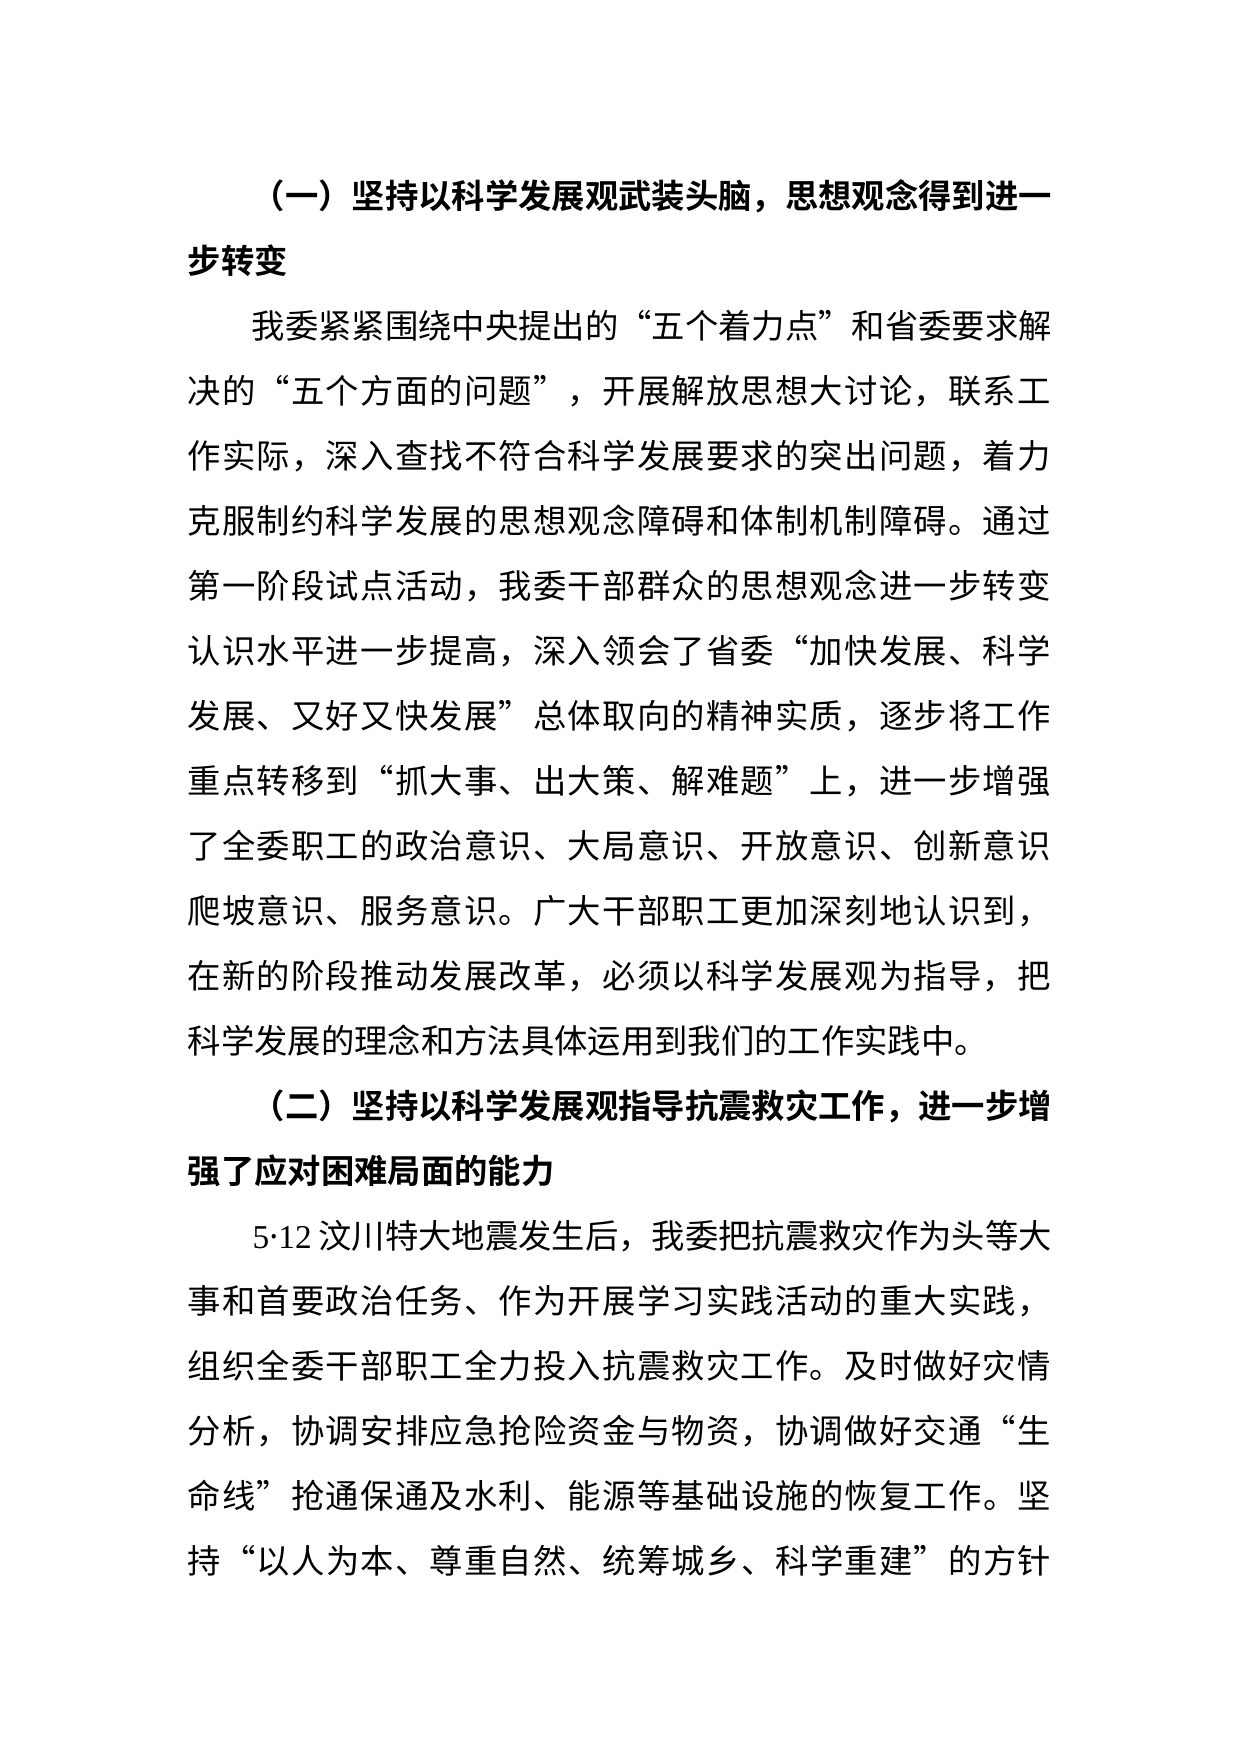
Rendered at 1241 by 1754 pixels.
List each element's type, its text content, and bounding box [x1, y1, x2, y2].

text （一）坚持以科学发展观武装头脑，思想观念得到进一步转变 [187, 162, 1053, 292]
text （二）坚持以科学发展观指导抗震救灾工作，进一步增强了应对困难局面的能力 [187, 1072, 1053, 1202]
text 我委紧紧围绕中央提出的“五个着力点”和省委要求解决的“五个方面的问题”，开展解放思想大讨论，联系工作实际，深入查找不符合科学发展要求的突出问题，着力克服制约科学发展的思想观念障碍和体制机制障碍。通过第一阶段试点活动，我委干部群众的思想观念进一步转变，认识水平进一步提高，深入领会了省委“加快发展、科学发展、又好又快发展”总体取向的精神实质，逐步将工作重点转移到“抓大事、出大策、解难题”上，进一步增强了全委职工的政治意识、大局意识、开放意识、创新意识、爬坡意识、服务意识。广大干部职工更加深刻地认识到，在新的阶段推动发展改革，必须以科学发展观为指导，把科学发展的理念和方法具体运用到我们的工作实践中。 [187, 292, 1053, 1072]
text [187, 1202, 1053, 1592]
